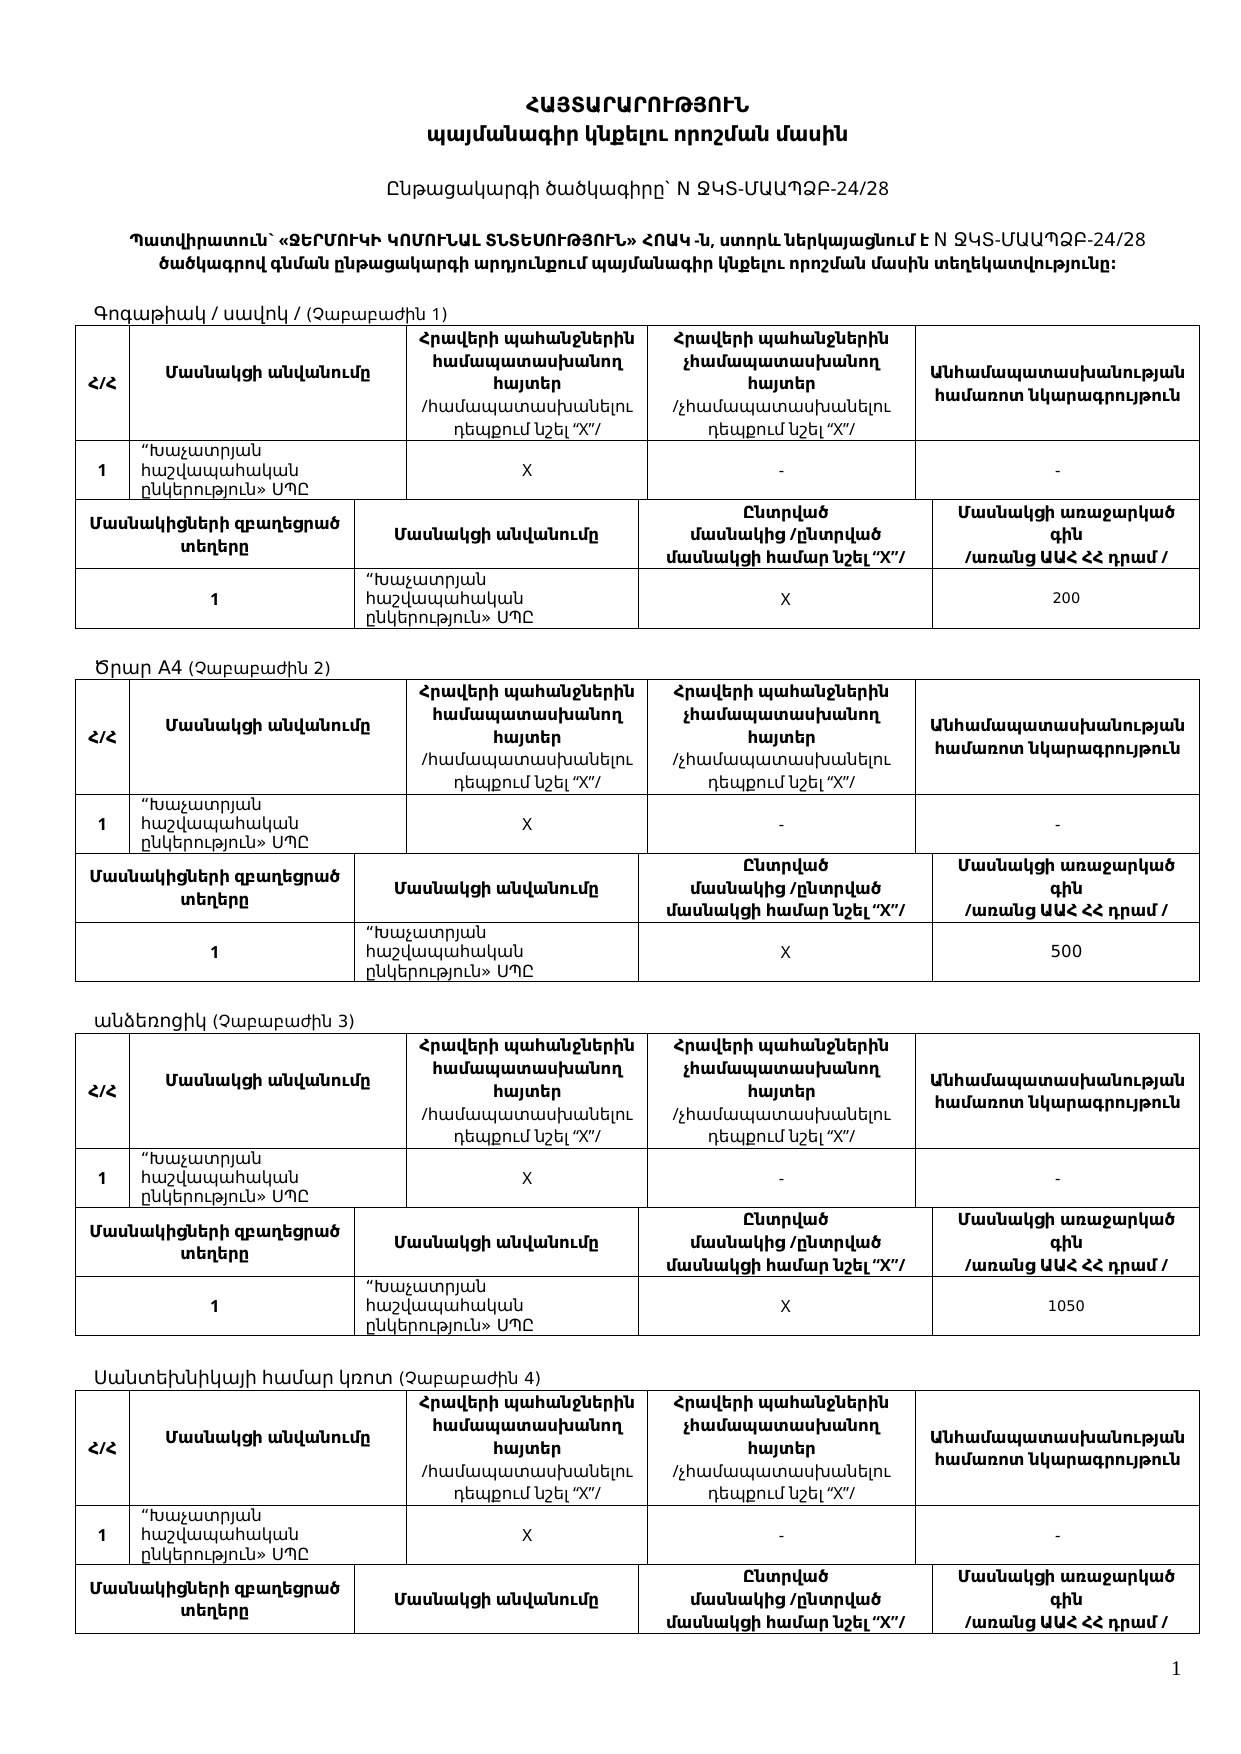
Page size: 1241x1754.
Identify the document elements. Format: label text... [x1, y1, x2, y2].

table_cell 200 [933, 569, 1199, 627]
table_cell X [639, 923, 932, 981]
table_cell - [916, 441, 1199, 499]
table_cell Մասնակցի անվանումը [355, 1208, 638, 1276]
table_cell “Խաչատրյան հաշվապահական ընկերություն» ՍՊԸ [355, 569, 638, 627]
table_cell 1 [76, 1506, 129, 1564]
table_cell 1 [76, 441, 129, 499]
table_cell 500 [933, 923, 1199, 981]
table_cell Մասնակցի առաջարկած գին /առանց ԱԱՀ ՀՀ դրամ / [933, 1208, 1199, 1276]
table_header Մասնակցի անվանումը [130, 1391, 406, 1505]
table_header Հրավերի պահանջներին չհամապատասխանող հայտեր /չհամապատասխանելու դեպքում նշել “X”/ [648, 680, 915, 793]
table_header Հրավերի պահանջներին չհամապատասխանող հայտեր /չհամապատասխանելու դեպքում նշել “X”/ [648, 1034, 915, 1148]
table_cell Ընտրված մասնակից /ընտրված մասնակցի համար նշել “X”/ [639, 854, 932, 922]
table_cell - [916, 1506, 1199, 1564]
text պայմանագիր կնքելու որոշման մասին [94, 119, 1181, 147]
table_cell X [639, 569, 932, 627]
table_cell “Խաչատրյան հաշվապահական ընկերություն» ՍՊԸ [355, 923, 638, 981]
text ՀԱՅՏԱՐԱՐՈՒԹՅՈՒՆ [94, 90, 1181, 119]
table_header Հրավերի պահանջներին համապատասխանող հայտեր /համապատասխանելու դեպքում նշել “X”/ [407, 680, 647, 793]
table_cell X [407, 1149, 647, 1207]
table_header Մասնակցի անվանումը [130, 326, 406, 440]
table_header Մասնակցի անվանումը [130, 1034, 406, 1148]
table_cell 1 [76, 795, 129, 853]
table_header Անհամապատասխանության համառոտ նկարագրույթուն [916, 1034, 1199, 1148]
text Գոգաթիակ / սավոկ / (Չաբաբաժին 1) [94, 300, 1181, 325]
table_cell Մասնակիցների զբաղեցրած տեղերը [76, 1208, 354, 1276]
table_cell “Խաչատրյան հաշվապահական ընկերություն» ՍՊԸ [355, 1277, 638, 1335]
table_cell - [648, 1149, 915, 1207]
table_cell “Խաչատրյան հաշվապահական ընկերություն» ՍՊԸ [130, 1506, 406, 1564]
table_cell Մասնակցի անվանումը [355, 500, 638, 568]
table_cell 1 [76, 1277, 354, 1335]
table_cell 1 [76, 923, 354, 981]
table_cell Մասնակցի անվանումը [355, 1565, 638, 1633]
table_cell Մասնակիցների զբաղեցրած տեղերը [76, 854, 354, 922]
subtitle Պատվիրատուն` «ՋԵՐՄՈՒԿԻ ԿՈՄՈՒՆԱԼ ՏՆՏԵՍՈՒԹՅՈՒՆ» ՀՈԱԿ -ն, ստորև ներկայացնում է N ՋԿՏ-ՄԱԱՊՁԲ-24/28 ծածկագրով գնման ընթացակարգի արդյունքում պայմանագիր կնքելու որոշման մասին տեղեկատվությունը։ [94, 226, 1181, 274]
table_header Մասնակցի անվանումը [130, 680, 406, 793]
subtitle Ընթացակարգի ծածկագիրը` N ՋԿՏ-ՄԱԱՊՁԲ-24/28 [94, 176, 1181, 201]
text Սանտեխնիկայի համար կռոտ (Չաբաբաժին 4) [94, 1364, 1181, 1390]
table_header Հրավերի պահանջներին չհամապատասխանող հայտեր /չհամապատասխանելու դեպքում նշել “X”/ [648, 326, 915, 440]
table_cell 1 [76, 569, 354, 627]
table_cell - [648, 441, 915, 499]
table_header Անհամապատասխանության համառոտ նկարագրույթուն [916, 326, 1199, 440]
table_header Անհամապատասխանության համառոտ նկարագրույթուն [916, 1391, 1199, 1505]
table_header Հ/Հ [76, 326, 129, 440]
table_cell - [916, 795, 1199, 853]
table_cell 1 [76, 1149, 129, 1207]
table_header Հրավերի պահանջներին համապատասխանող հայտեր /համապատասխանելու դեպքում նշել “X”/ [407, 326, 647, 440]
table_cell “Խաչատրյան հաշվապահական ընկերություն» ՍՊԸ [130, 795, 406, 853]
table_cell Մասնակցի առաջարկած գին /առանց ԱԱՀ ՀՀ դրամ / [933, 500, 1199, 568]
table_cell Ընտրված մասնակից /ընտրված մասնակցի համար նշել “X”/ [639, 1565, 932, 1633]
table_cell Մասնակցի առաջարկած գին /առանց ԱԱՀ ՀՀ դրամ / [933, 854, 1199, 922]
table_cell X [639, 1277, 932, 1335]
text Ծրար A4 (Չաբաբաժին 2) [94, 657, 1181, 679]
table_header Հրավերի պահանջներին համապատասխանող հայտեր /համապատասխանելու դեպքում նշել “X”/ [407, 1034, 647, 1148]
table_header Հ/Հ [76, 1034, 129, 1148]
table_cell Մասնակիցների զբաղեցրած տեղերը [76, 500, 354, 568]
table_cell Մասնակցի անվանումը [355, 854, 638, 922]
table_cell X [407, 795, 647, 853]
table_cell Մասնակիցների զբաղեցրած տեղերը [76, 1565, 354, 1633]
table_cell 1050 [933, 1277, 1199, 1335]
table_cell - [648, 1506, 915, 1564]
text անձեռոցիկ (Չաբաբաժին 3) [94, 1007, 1181, 1033]
table_header Հրավերի պահանջներին համապատասխանող հայտեր /համապատասխանելու դեպքում նշել “X”/ [407, 1391, 647, 1505]
table_cell Ընտրված մասնակից /ընտրված մասնակցի համար նշել “X”/ [639, 1208, 932, 1276]
table_cell “Խաչատրյան հաշվապահական ընկերություն» ՍՊԸ [130, 1149, 406, 1207]
table_cell - [648, 795, 915, 853]
table_cell X [407, 1506, 647, 1564]
table_cell Ընտրված մասնակից /ընտրված մասնակցի համար նշել “X”/ [639, 500, 932, 568]
table_header Հրավերի պահանջներին չհամապատասխանող հայտեր /չհամապատասխանելու դեպքում նշել “X”/ [648, 1391, 915, 1505]
table_cell Մասնակցի առաջարկած գին /առանց ԱԱՀ ՀՀ դրամ / [933, 1565, 1199, 1633]
table_cell - [916, 1149, 1199, 1207]
table_header Անհամապատասխանության համառոտ նկարագրույթուն [916, 680, 1199, 793]
table_header Հ/Հ [76, 680, 129, 793]
table_cell “Խաչատրյան հաշվապահական ընկերություն» ՍՊԸ [130, 441, 406, 499]
table_cell X [407, 441, 647, 499]
table_header Հ/Հ [76, 1391, 129, 1505]
